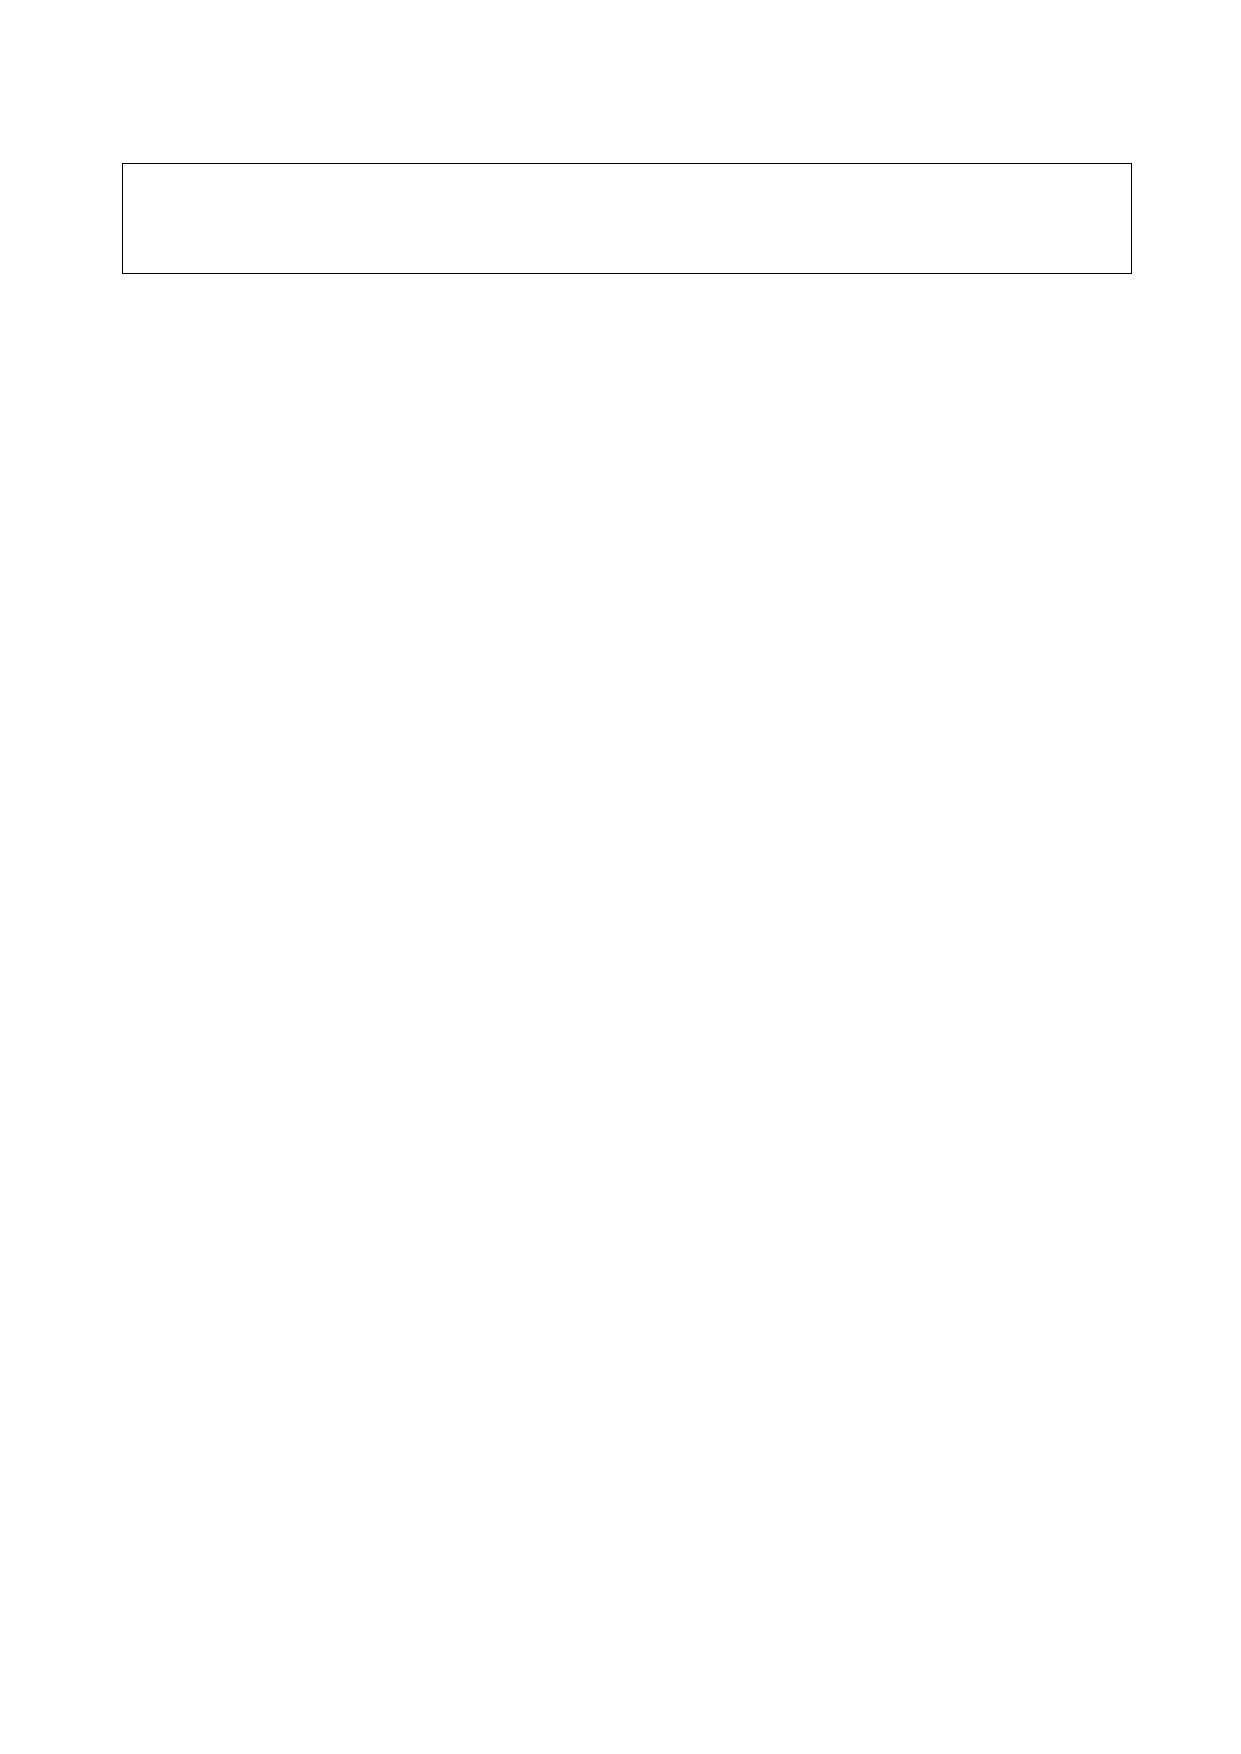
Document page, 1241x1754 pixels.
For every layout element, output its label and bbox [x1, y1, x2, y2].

table_cell [123, 164, 1131, 273]
